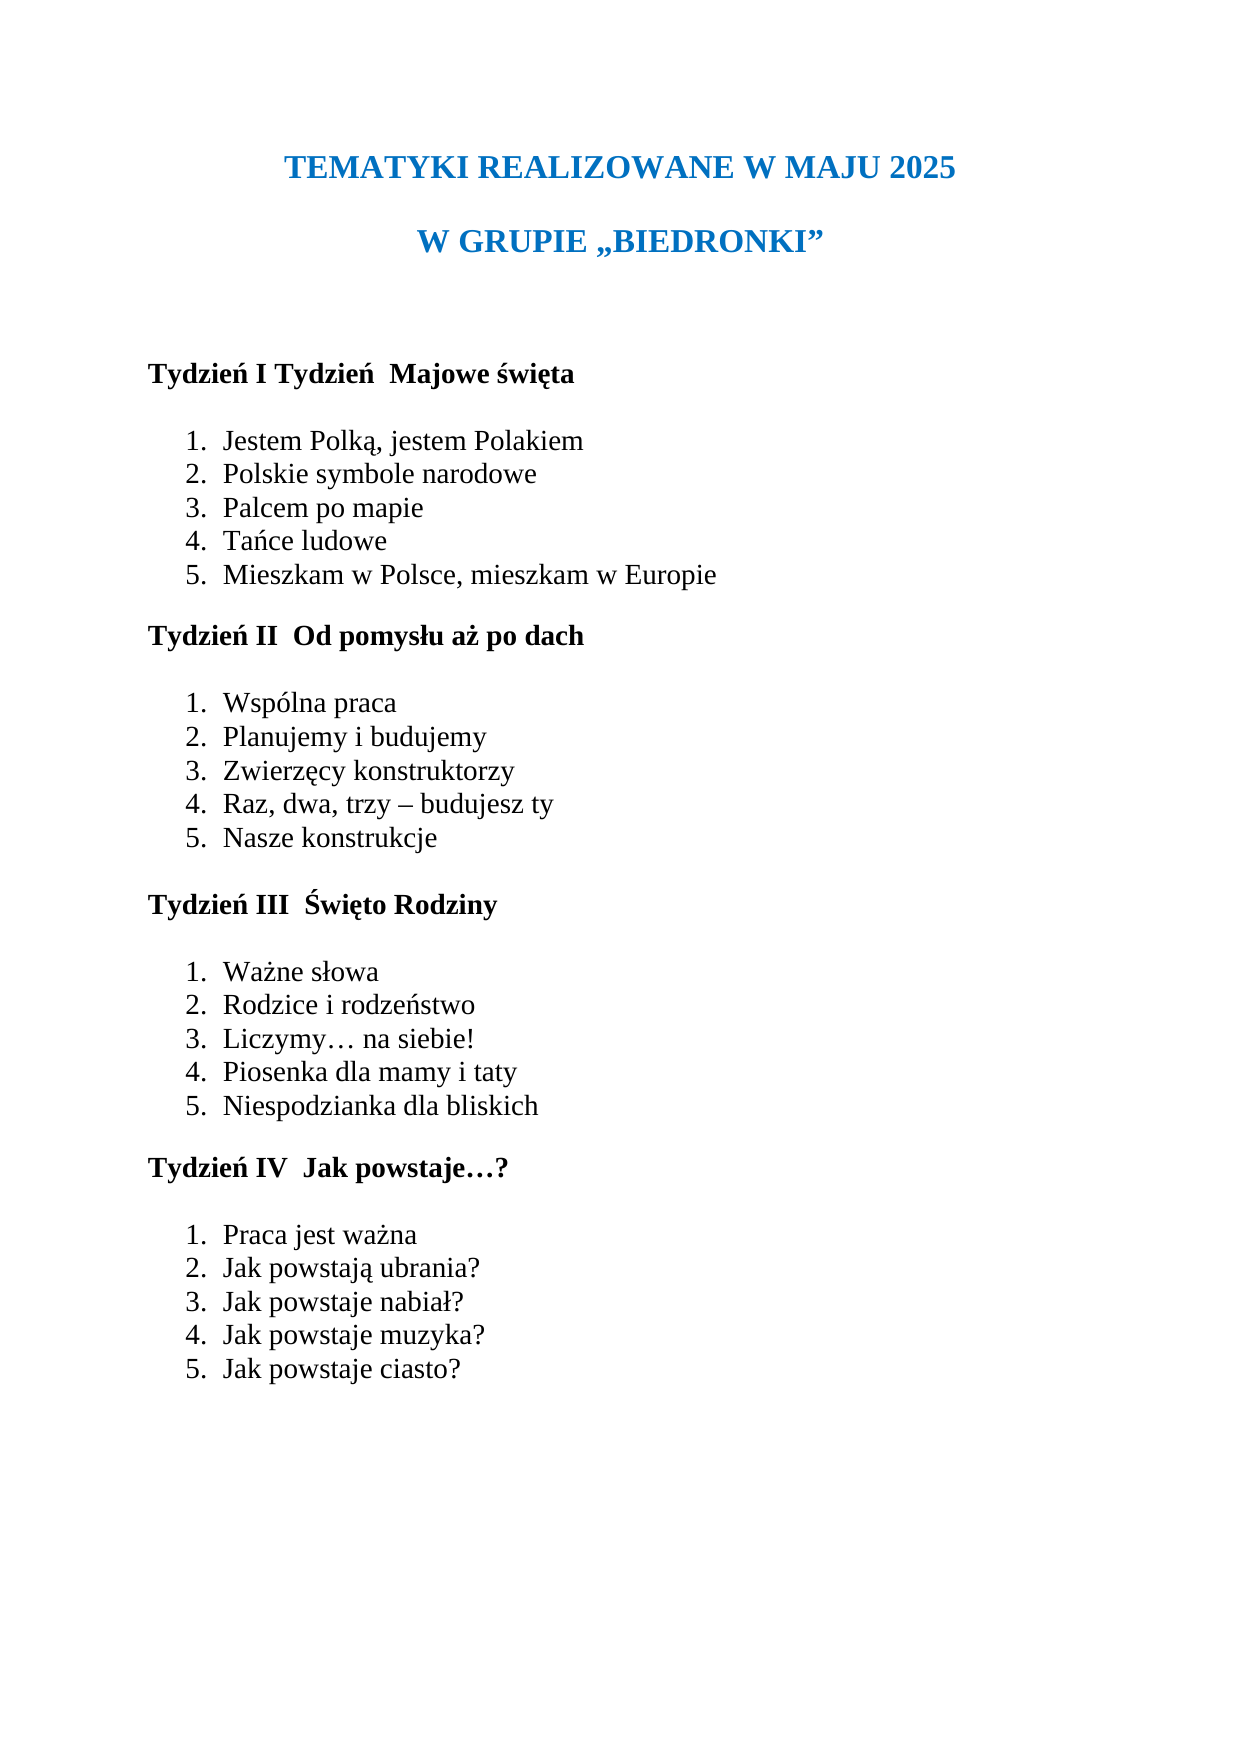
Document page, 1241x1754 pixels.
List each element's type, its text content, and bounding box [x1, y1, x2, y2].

list Wspólna praca [185, 686, 1093, 719]
list Tańce ludowe [185, 523, 1093, 557]
list Planujemy i budujemy [185, 719, 1093, 753]
list Rodzice i rodzeństwo [185, 987, 1093, 1021]
text Tydzień II Od pomysłu aż po dach [148, 618, 1093, 652]
list Jak powstaje muzyka? [185, 1317, 1093, 1351]
list Jak powstają ubrania? [185, 1250, 1093, 1284]
list Praca jest ważna [185, 1217, 1093, 1250]
text Tydzień IV Jak powstaje…? [148, 1150, 1093, 1183]
text W GRUPIE „BIEDRONKI” [148, 222, 1093, 260]
text Tydzień III Święto Rodziny [148, 887, 1093, 920]
list Piosenka dla mamy i taty [185, 1054, 1093, 1088]
list Mieszkam w Polsce, mieszkam w Europie [185, 557, 1093, 591]
list Jak powstaje ciasto? [185, 1351, 1093, 1384]
list Niespodzianka dla bliskich [185, 1088, 1093, 1122]
list Liczymy… na siebie! [185, 1021, 1093, 1054]
list Zwierzęcy konstruktorzy [185, 753, 1093, 786]
list Polskie symbole narodowe [185, 456, 1093, 490]
list Ważne słowa [185, 954, 1093, 987]
list Nasze konstrukcje [185, 820, 1093, 853]
list Palcem po mapie [185, 490, 1093, 523]
list Jak powstaje nabiał? [185, 1284, 1093, 1317]
list Jestem Polką, jestem Polakiem [185, 423, 1093, 456]
text Tydzień I Tydzień Majowe święta [148, 356, 1093, 389]
list Raz, dwa, trzy – budujesz ty [185, 786, 1093, 820]
text TEMATYKI REALIZOWANE W MAJU 2025 [148, 148, 1093, 186]
